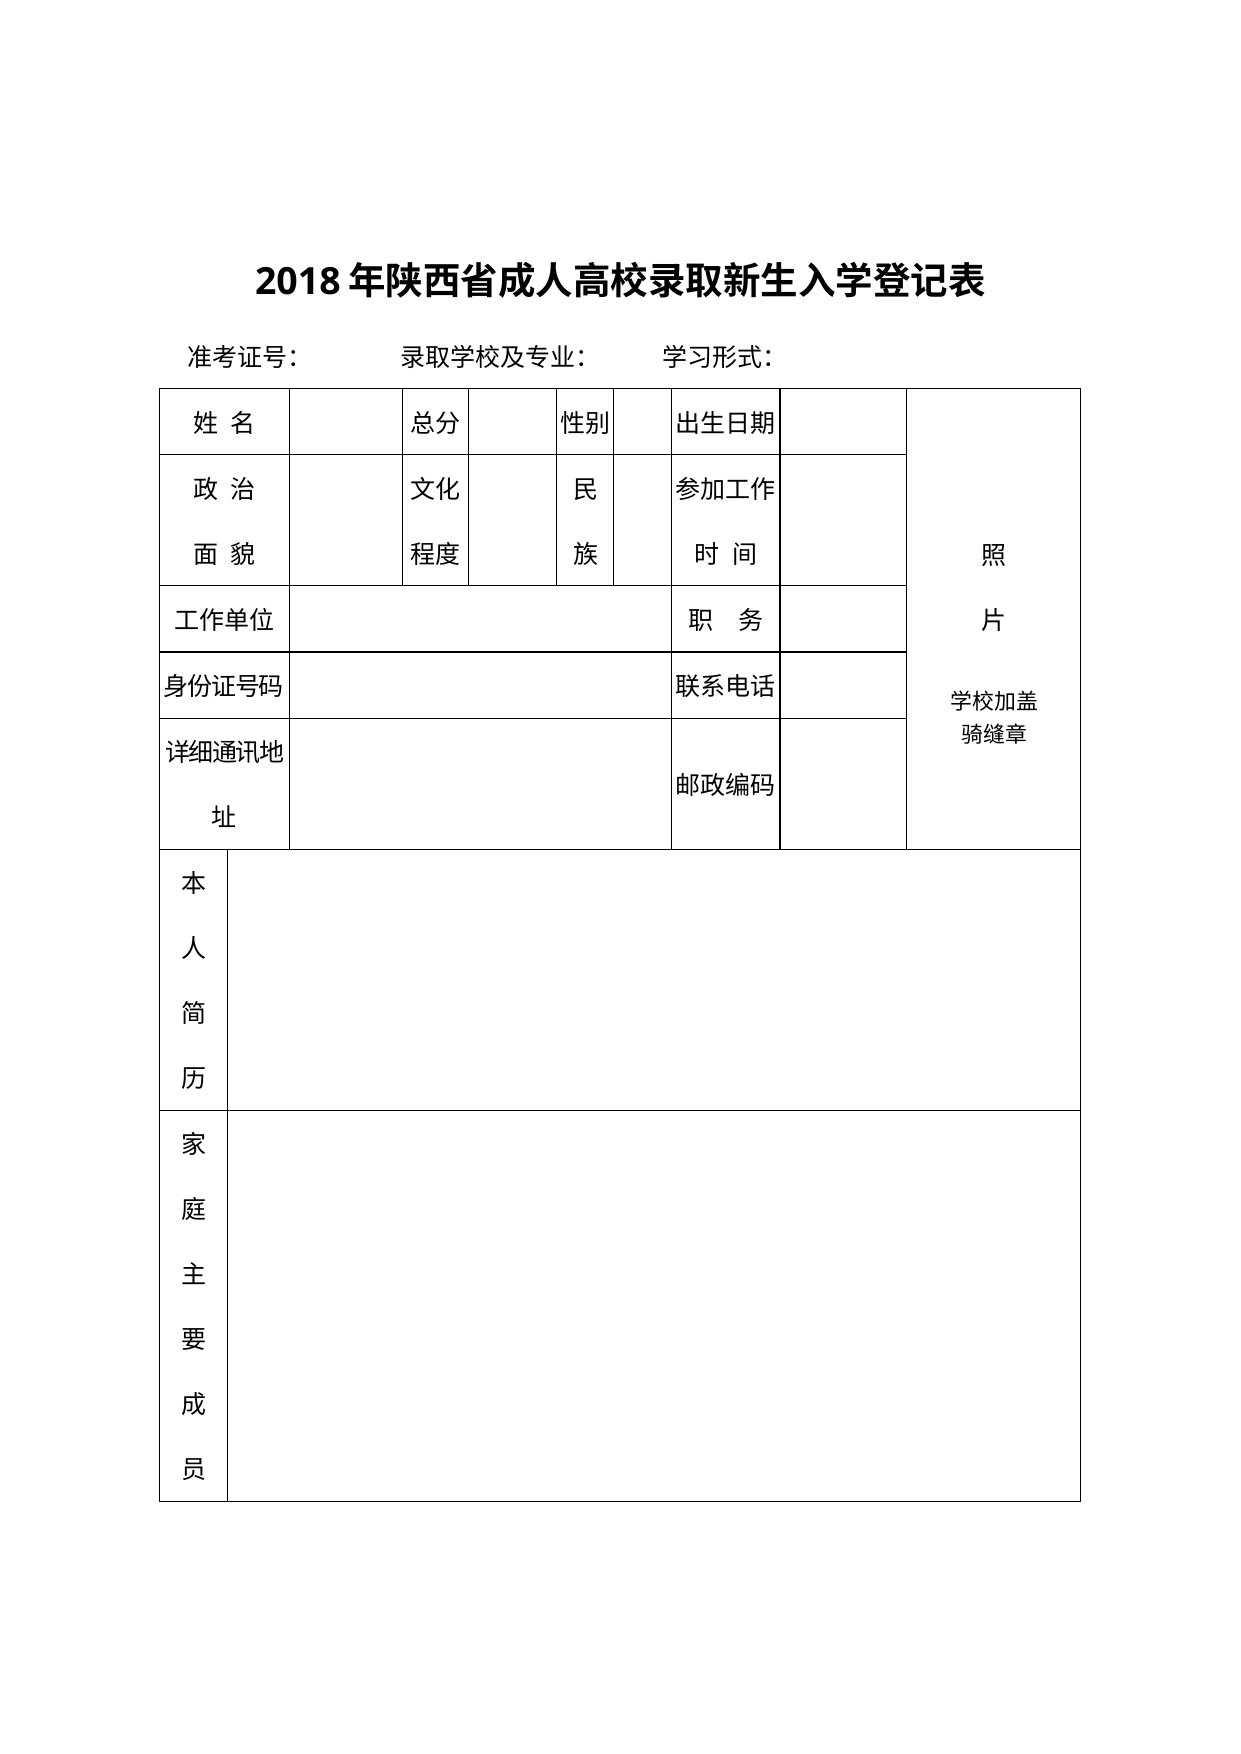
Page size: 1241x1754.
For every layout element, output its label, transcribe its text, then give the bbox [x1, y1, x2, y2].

table_cell [290, 455, 402, 585]
table_cell [290, 586, 671, 651]
table_cell [228, 850, 1080, 1109]
table_header [290, 389, 402, 454]
table_cell [781, 719, 906, 848]
table_header [469, 389, 556, 454]
table_header 照 片 学校加盖 骑缝章 [907, 389, 1080, 848]
table_cell 详细通讯地址 [160, 719, 289, 848]
table_header [614, 389, 671, 454]
table_cell [614, 455, 671, 585]
table_cell [290, 653, 671, 717]
table_header 出生日期 [672, 389, 779, 454]
text 准考证号： 录取学校及专业： 学习形式： [187, 323, 1053, 388]
table_cell 邮政编码 [672, 719, 779, 848]
table_header 姓 名 [160, 389, 289, 454]
table_cell 工作单位 [160, 586, 289, 651]
table_cell 政 治 面 貌 [160, 455, 289, 585]
table_cell [781, 455, 906, 585]
table_cell 参加工作 时 间 [672, 455, 779, 585]
text 2018年陕西省成人高校录取新生入学登记表 [187, 246, 1053, 311]
table_cell 身份证号码 [160, 653, 289, 717]
table_cell [781, 586, 906, 651]
table_cell 文化 程度 [403, 455, 468, 585]
table_header 总分 [403, 389, 468, 454]
table_cell 家 庭 主 要 成 员 [160, 1111, 227, 1501]
table_cell 民 族 [557, 455, 613, 585]
table_cell 联系电话 [672, 653, 779, 717]
table_cell 职 务 [672, 586, 779, 651]
table_cell 本 人 简 历 [160, 850, 227, 1109]
table_cell [228, 1111, 1080, 1501]
table_header [781, 389, 906, 454]
table_cell [781, 653, 906, 717]
table_header 性别 [557, 389, 613, 454]
table_cell [290, 719, 671, 848]
table_cell [469, 455, 556, 585]
